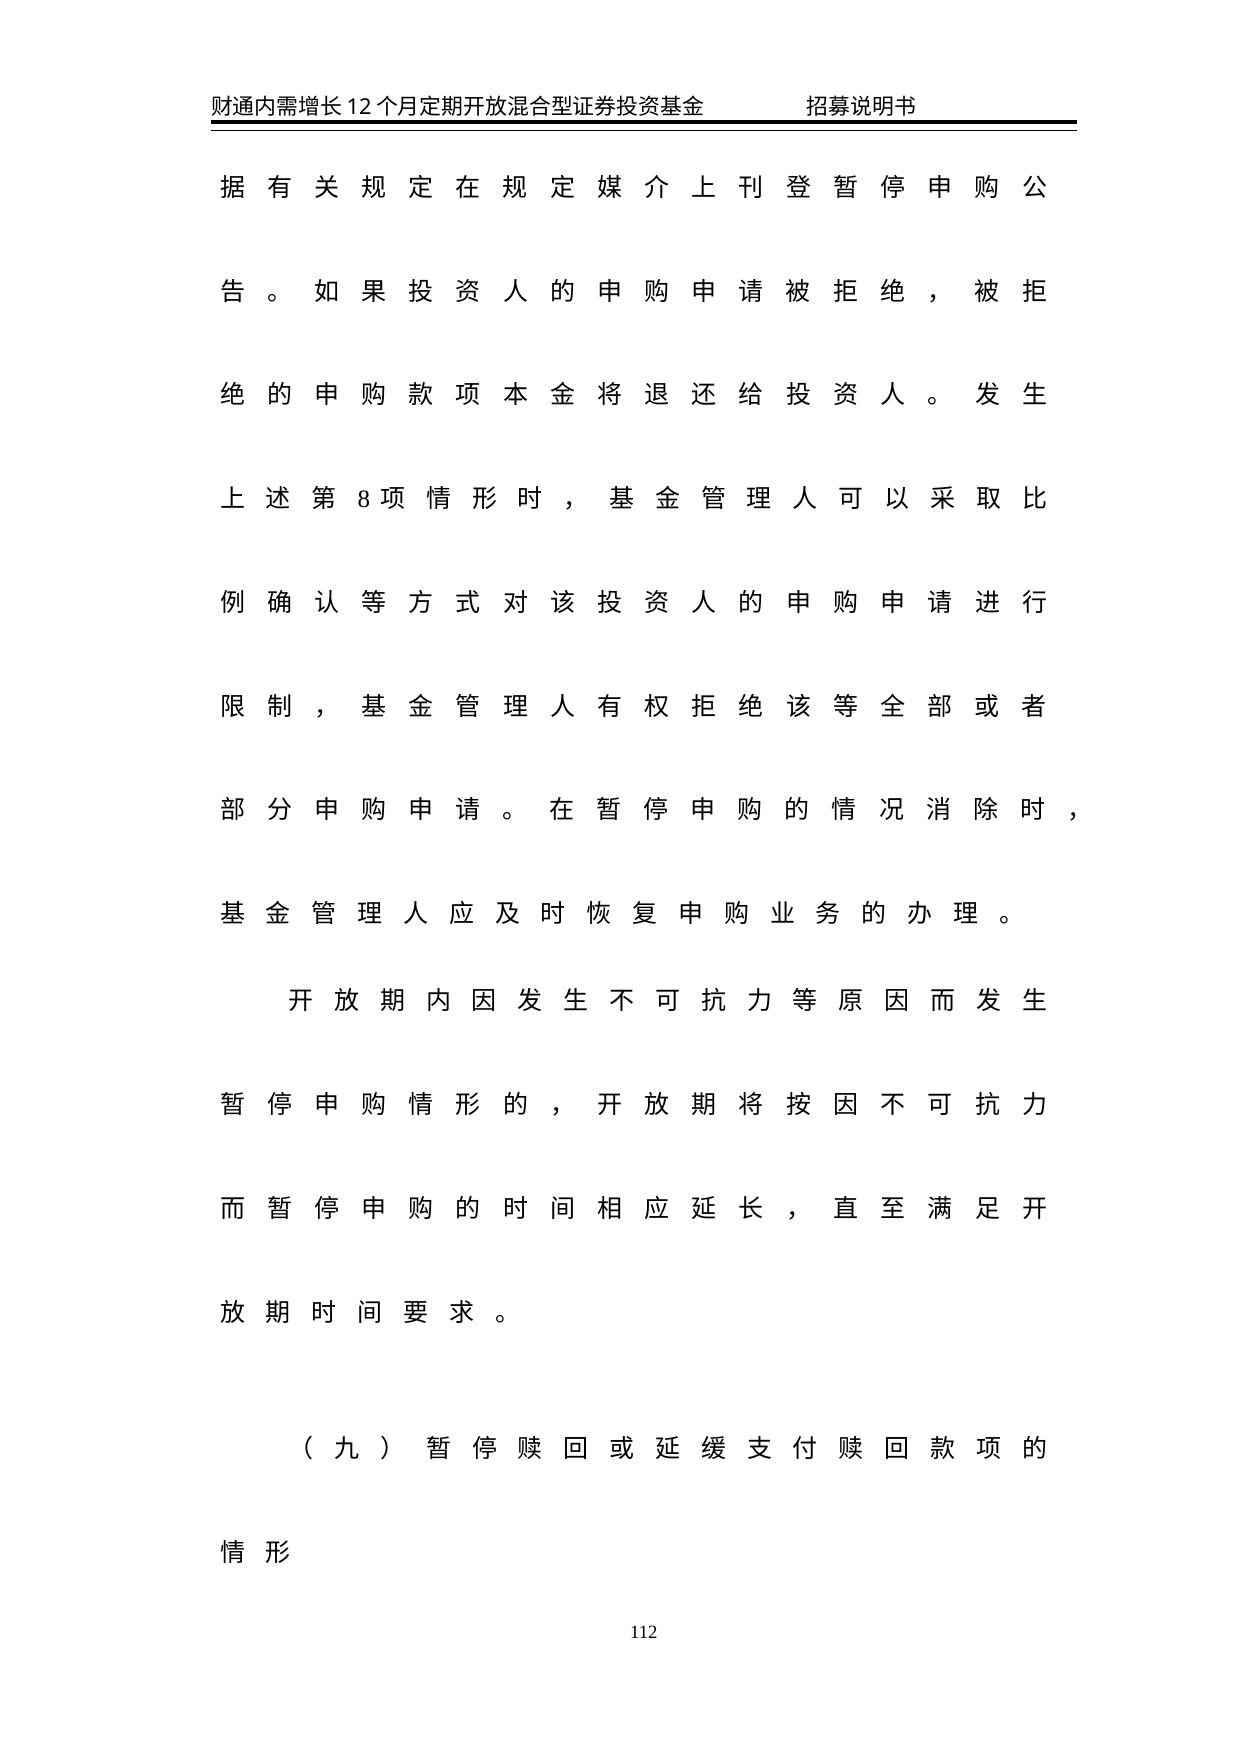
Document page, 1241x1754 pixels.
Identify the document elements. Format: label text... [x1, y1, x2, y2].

text （九）暂停赎回或延缓支付赎回款项的情形 [220, 1412, 1068, 1585]
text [220, 151, 1068, 946]
text 开放期内因发生不可抗力等原因而发生暂停申购情形的，开放期将按因不可抗力而暂停申购的时间相应延长，直至满足开放期时间要求。 [220, 964, 1068, 1345]
